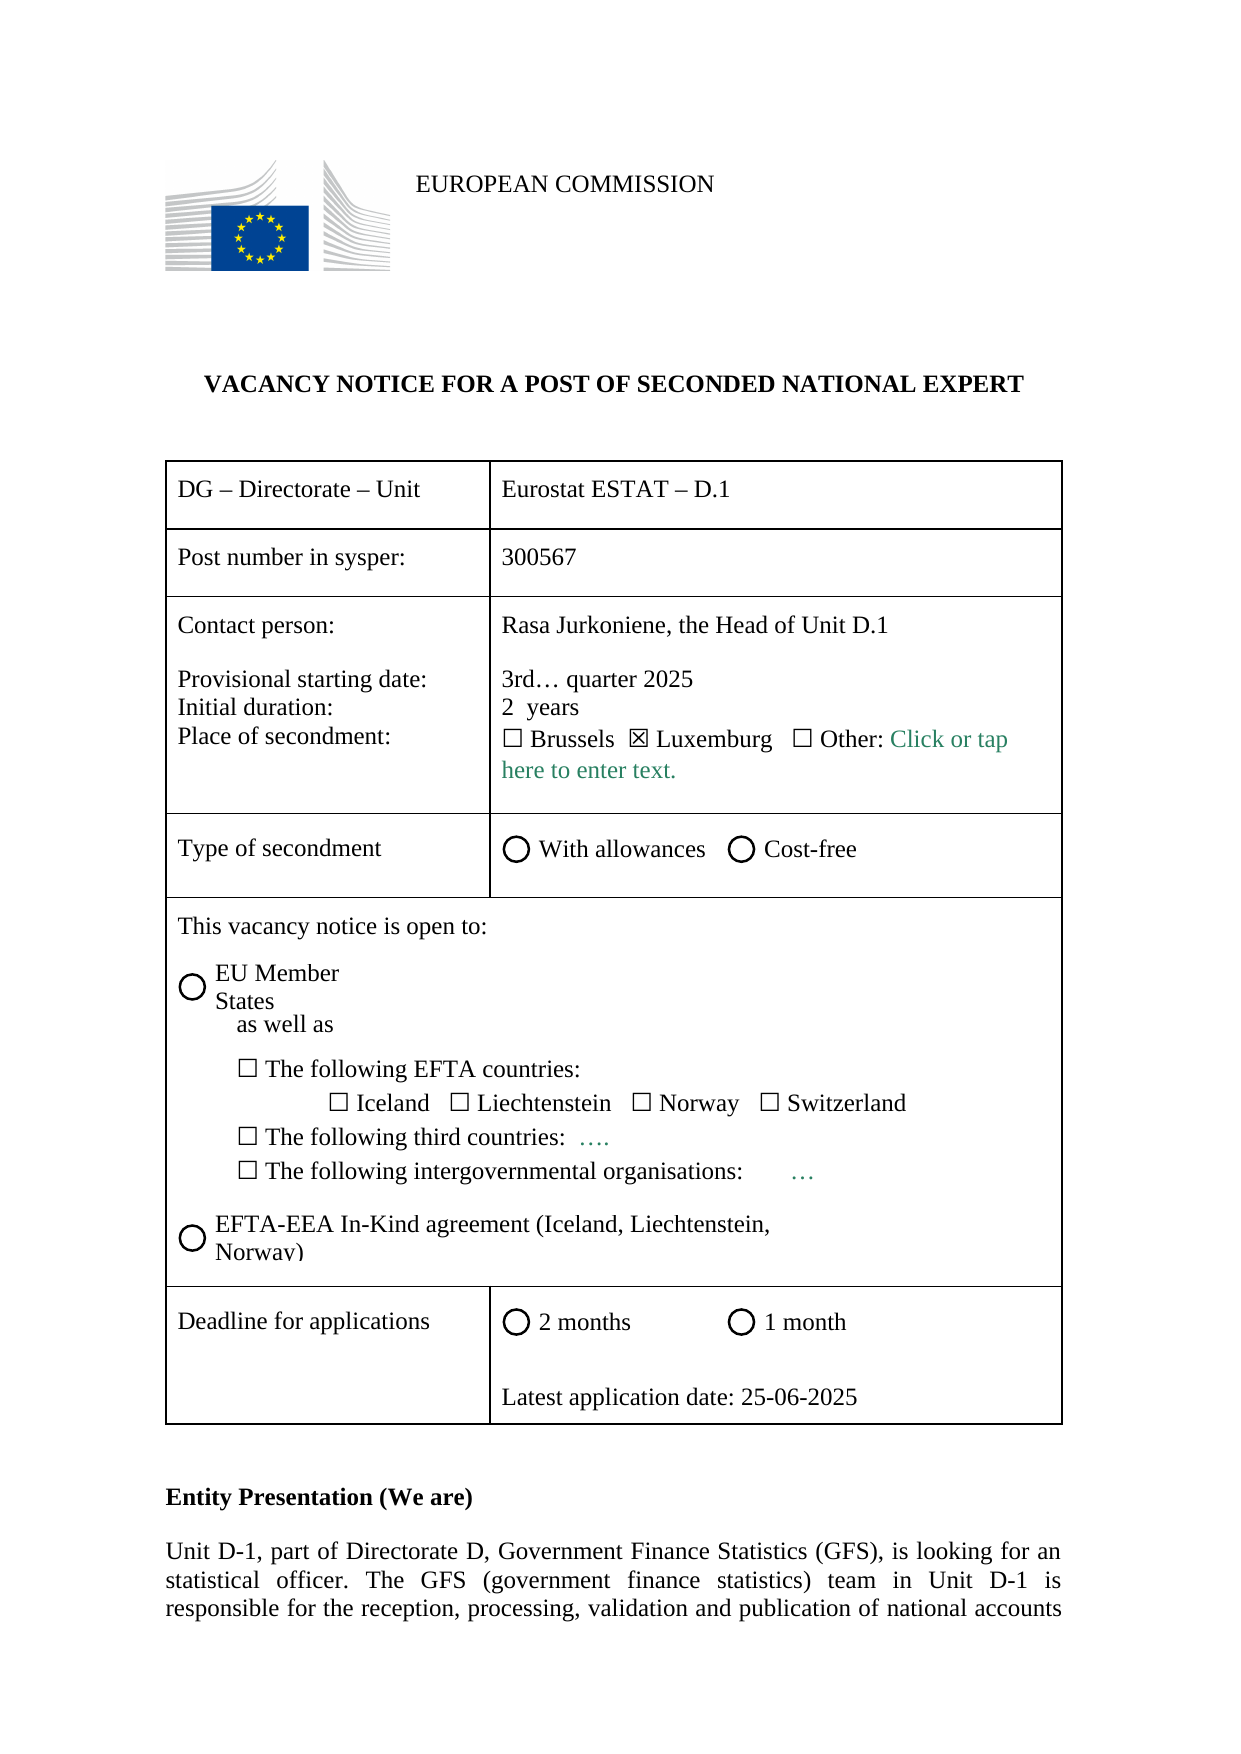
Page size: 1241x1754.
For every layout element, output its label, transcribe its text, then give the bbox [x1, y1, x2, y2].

text VACANCY NOTICE FOR A POST OF SECONDED NATIONAL EXPERT [165, 369, 1063, 398]
table_cell quarter years Brussels Luxemburg Other: [491, 597, 1061, 813]
table_cell Contact person: Provisional starting date: Initial duration: Place of secondment: [167, 597, 489, 813]
list Entity Presentation (We are) [165, 1482, 1063, 1511]
picture [165, 160, 391, 271]
table_cell Post number in sysper: [167, 530, 489, 596]
table_cell Type of secondment [167, 814, 489, 897]
table_cell [491, 814, 1061, 897]
table_cell This vacancy notice is open to: as well as The following EFTA countries: Iceland Liechtenstein Norway Switzerland The following third countries: The following intergovernmental organisations: [167, 898, 1061, 1286]
table_cell Deadline for applications [167, 1287, 489, 1423]
table_header DG – Directorate – Unit [167, 462, 489, 528]
table_cell Latest application date: [491, 1287, 1061, 1423]
